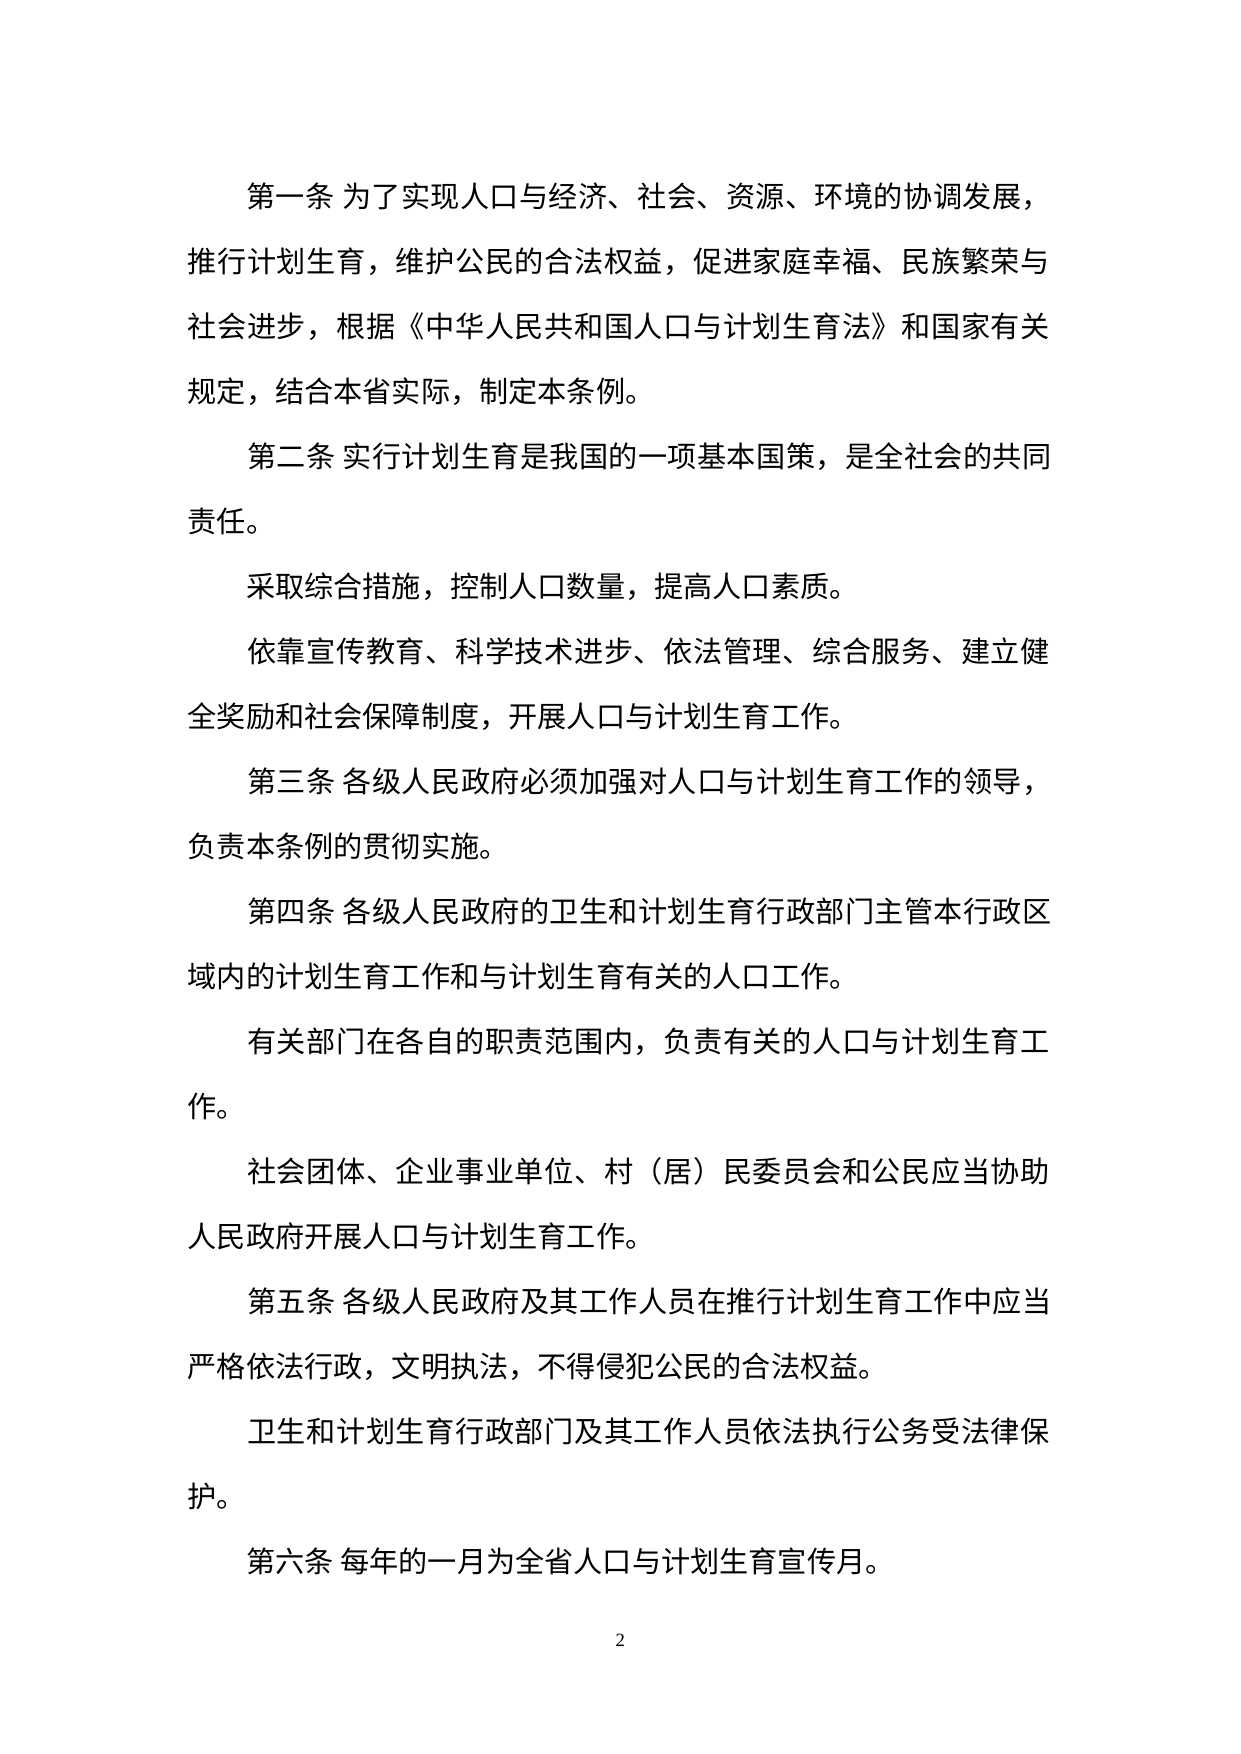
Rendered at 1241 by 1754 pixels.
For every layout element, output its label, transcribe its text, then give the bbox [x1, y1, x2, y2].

text 第一条 为了实现人口与经济、社会、资源、环境的协调发展，推行计划生育，维护公民的合法权益，促进家庭幸福、民族繁荣与社会进步，根据《中华人民共和国人口与计划生育法》和国家有关规定，结合本省实际，制定本条例。 第二条 实行计划生育是我国的一项基本国策，是全社会的共同责任。 采取综合措施，控制人口数量，提高人口素质。 依靠宣传教育、科学技术进步、依法管理、综合服务、建立健全奖励和社会保障制度，开展人口与计划生育工作。 第三条 各级人民政府必须加强对人口与计划生育工作的领导，负责本条例的贯彻实施。 第四条 各级人民政府的卫生和计划生育行政部门主管本行政区域内的计划生育工作和与计划生育有关的人口工作。 有关部门在各自的职责范围内，负责有关的人口与计划生育工作。 社会团体、企业事业单位、村（居）民委员会和公民应当协助人民政府开展人口与计划生育工作。 第五条 各级人民政府及其工作人员在推行计划生育工作中应当严格依法行政，文明执法，不得侵犯公民的合法权益。 卫生和计划生育行政部门及其工作人员依法执行公务受法律保护。 第六条 每年的一月为全省人口与计划生育宣传月。 [187, 162, 1053, 1592]
